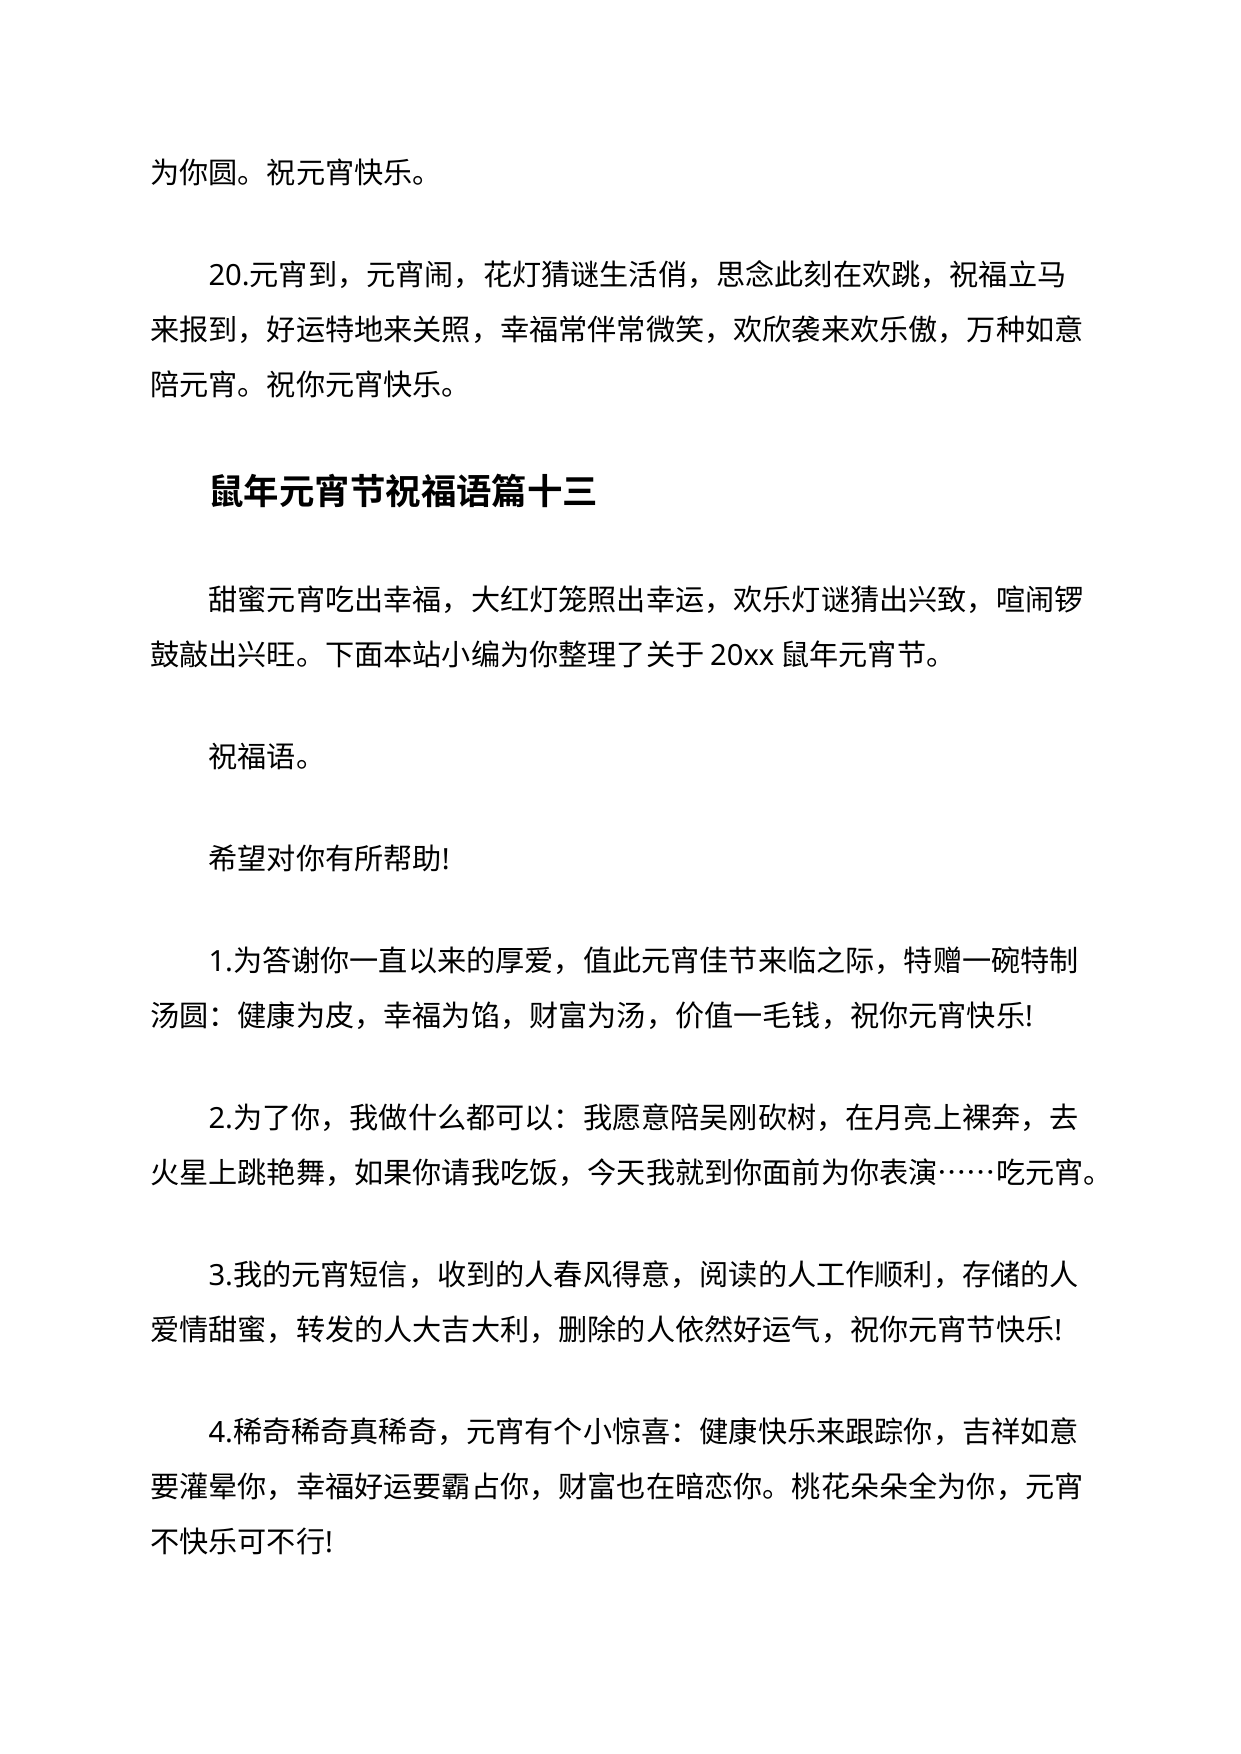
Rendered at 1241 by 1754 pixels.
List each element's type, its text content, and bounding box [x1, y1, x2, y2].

text 1.为答谢你一直以来的厚爱，值此元宵佳节来临之际，特赠一碗特制汤圆：健康为皮，幸福为馅，财富为汤，价值一毛钱，祝你元宵快乐! [150, 937, 1090, 1035]
text 希望对你有所帮助! [150, 836, 1090, 878]
text 3.我的元宵短信，收到的人春风得意，阅读的人工作顺利，存储的人爱情甜蜜，转发的人大吉大利，删除的人依然好运气，祝你元宵节快乐! [150, 1251, 1090, 1349]
text 甜蜜元宵吃出幸福，大红灯笼照出幸运，欢乐灯谜猜出兴致，喧闹锣鼓敲出兴旺。下面本站小编为你整理了关于20xx鼠年元宵节。 [150, 577, 1090, 674]
text 鼠年元宵节祝福语篇十三 [150, 463, 1090, 515]
text 20.元宵到，元宵闹，花灯猜谜生活俏，思念此刻在欢跳，祝福立马来报到，好运特地来关照，幸福常伴常微笑，欢欣袭来欢乐傲，万种如意陪元宵。祝你元宵快乐。 [150, 252, 1090, 404]
text 4.稀奇稀奇真稀奇，元宵有个小惊喜：健康快乐来跟踪你，吉祥如意要灌晕你，幸福好运要霸占你，财富也在暗恋你。桃花朵朵全为你，元宵不快乐可不行! [150, 1408, 1090, 1561]
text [150, 150, 1090, 192]
text 祝福语。 [150, 734, 1090, 776]
text 2.为了你，我做什么都可以：我愿意陪吴刚砍树，在月亮上裸奔，去火星上跳艳舞，如果你请我吃饭，今天我就到你面前为你表演……吃元宵。 [150, 1094, 1090, 1192]
